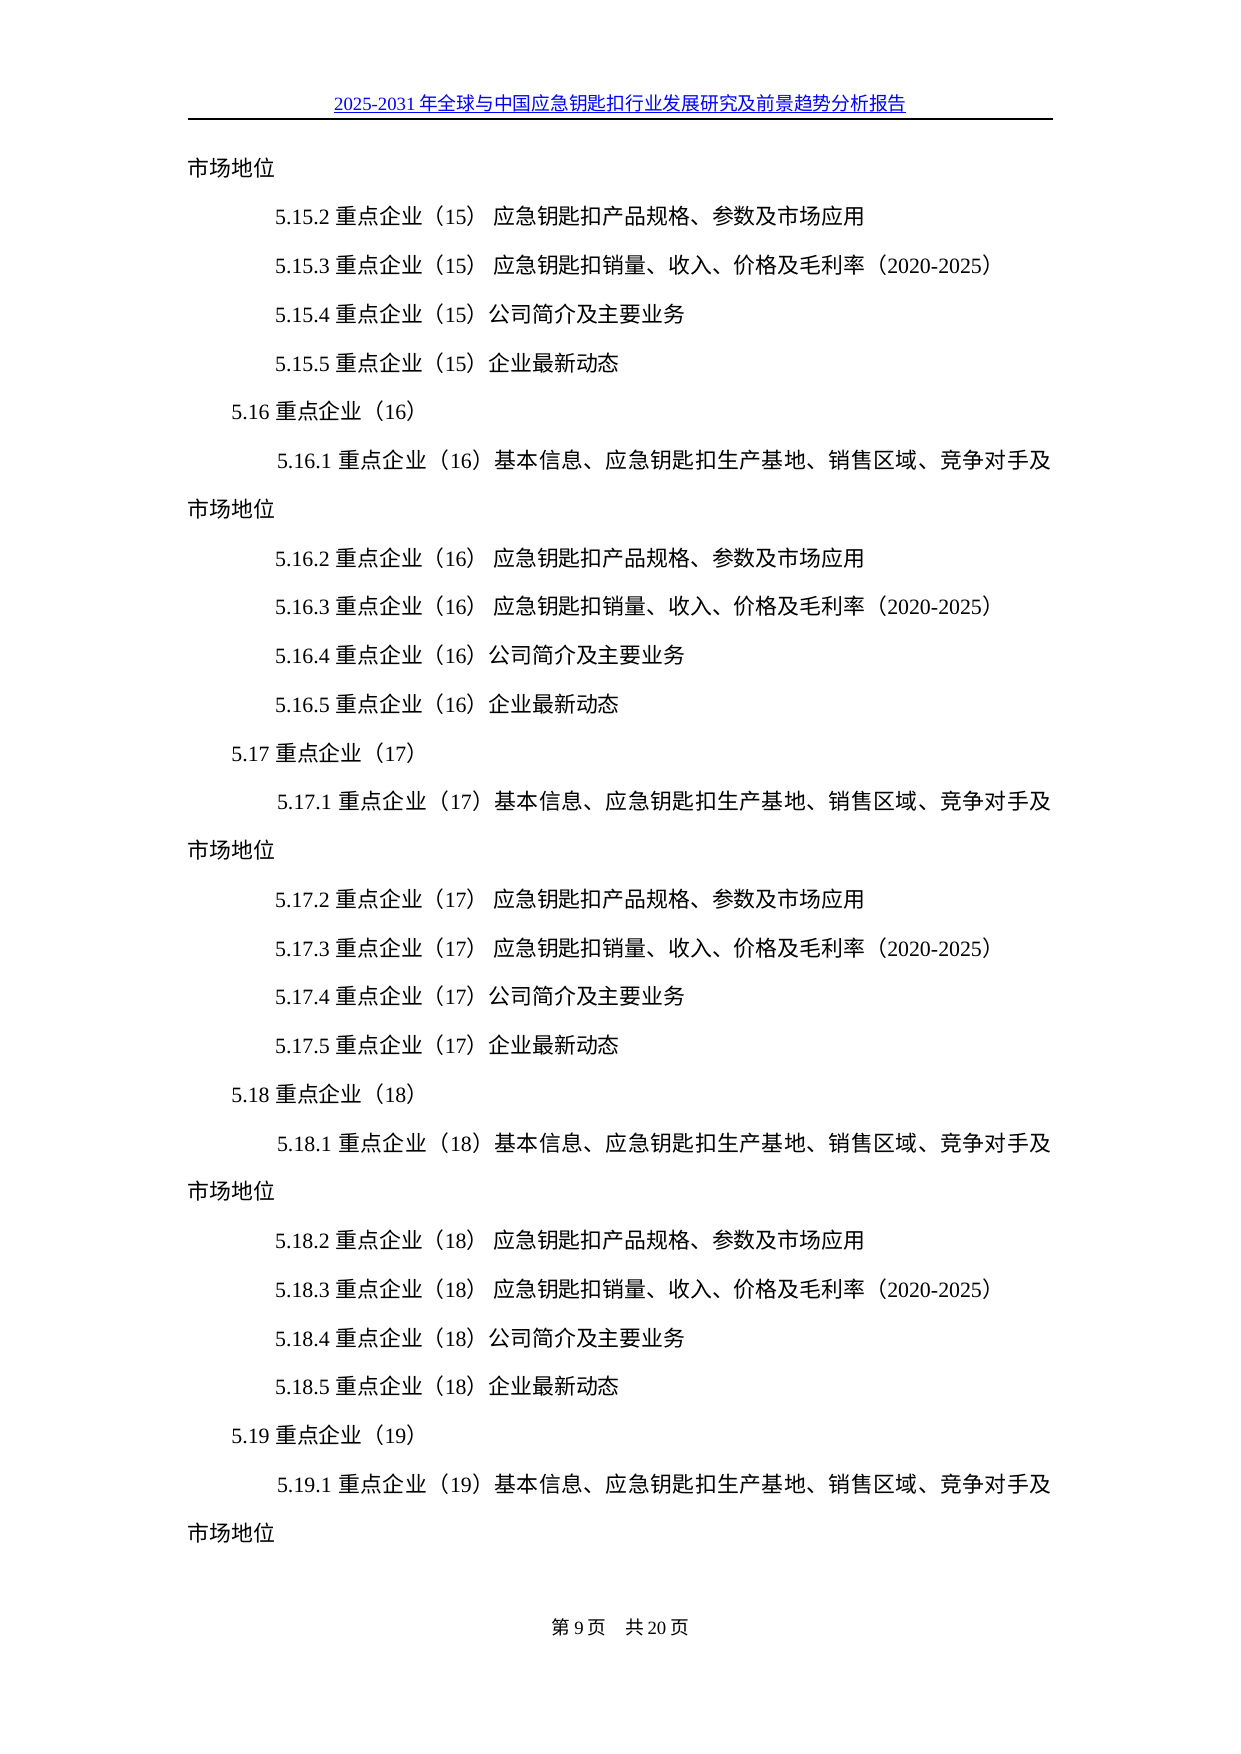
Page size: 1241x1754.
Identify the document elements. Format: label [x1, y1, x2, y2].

text [187, 150, 1053, 1548]
